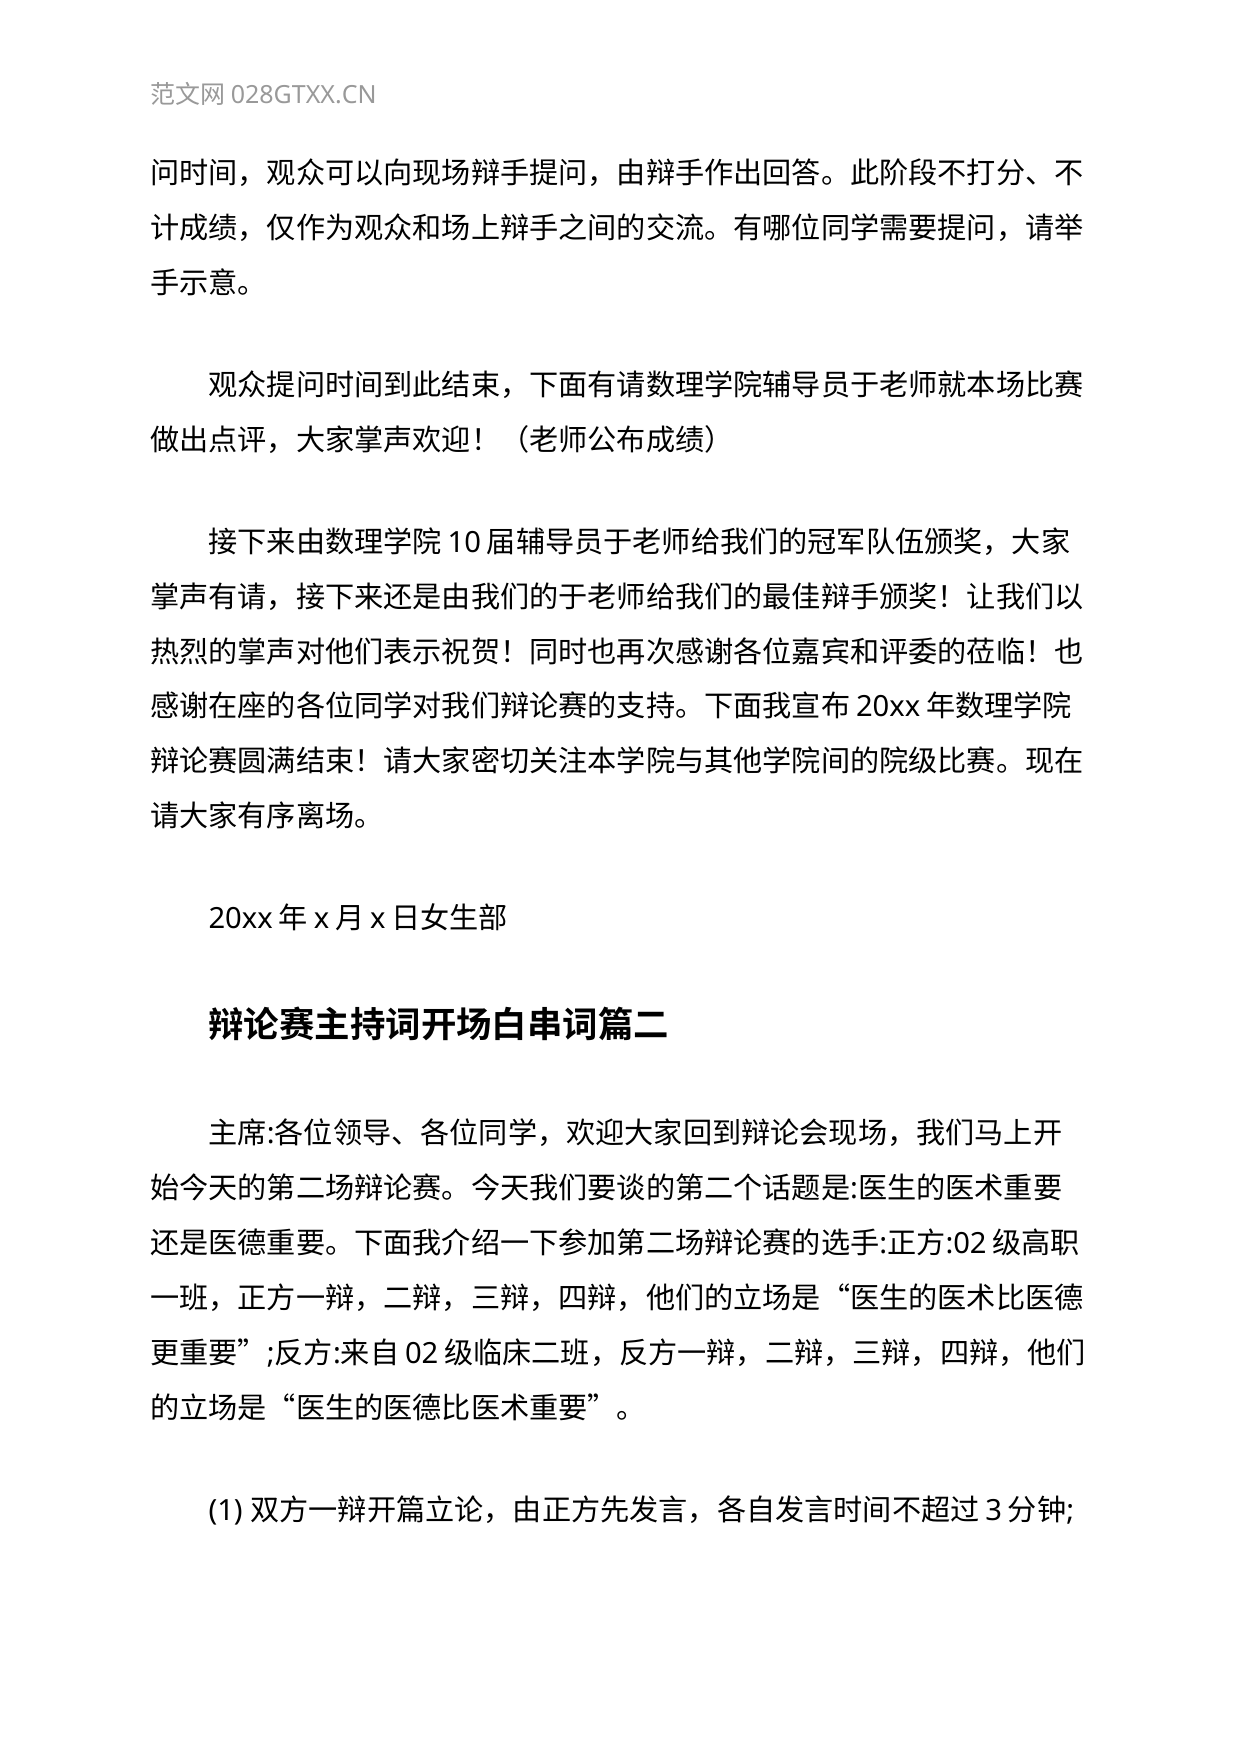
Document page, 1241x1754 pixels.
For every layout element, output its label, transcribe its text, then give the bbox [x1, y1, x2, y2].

text 20xx年x月x日女生部 [150, 895, 1090, 937]
text 观众提问时间到此结束，下面有请数理学院辅导员于老师就本场比赛做出点评，大家掌声欢迎！（老师公布成绩） [150, 362, 1090, 459]
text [150, 150, 1090, 302]
text 接下来由数理学院10届辅导员于老师给我们的冠军队伍颁奖，大家掌声有请，接下来还是由我们的于老师给我们的最佳辩手颁奖！让我们以热烈的掌声对他们表示祝贺！同时也再次感谢各位嘉宾和评委的莅临！也感谢在座的各位同学对我们辩论赛的支持。下面我宣布20xx年数理学院辩论赛圆满结束！请大家密切关注本学院与其他学院间的院级比赛。现在请大家有序离场。 [150, 518, 1090, 835]
text 辩论赛主持词开场白串词篇二 [150, 997, 1090, 1048]
text 主席:各位领导、各位同学，欢迎大家回到辩论会现场，我们马上开始今天的第二场辩论赛。今天我们要谈的第二个话题是:医生的医术重要还是医德重要。下面我介绍一下参加第二场辩论赛的选手:正方:02级高职一班，正方一辩，二辩，三辩，四辩，他们的立场是“医生的医术比医德更重要”;反方:来自02级临床二班，反方一辩，二辩，三辩，四辩，他们的立场是“医生的医德比医术重要”。 [150, 1110, 1090, 1427]
text (1) 双方一辩开篇立论，由正方先发言，各自发言时间不超过3分钟; [150, 1487, 1090, 1529]
